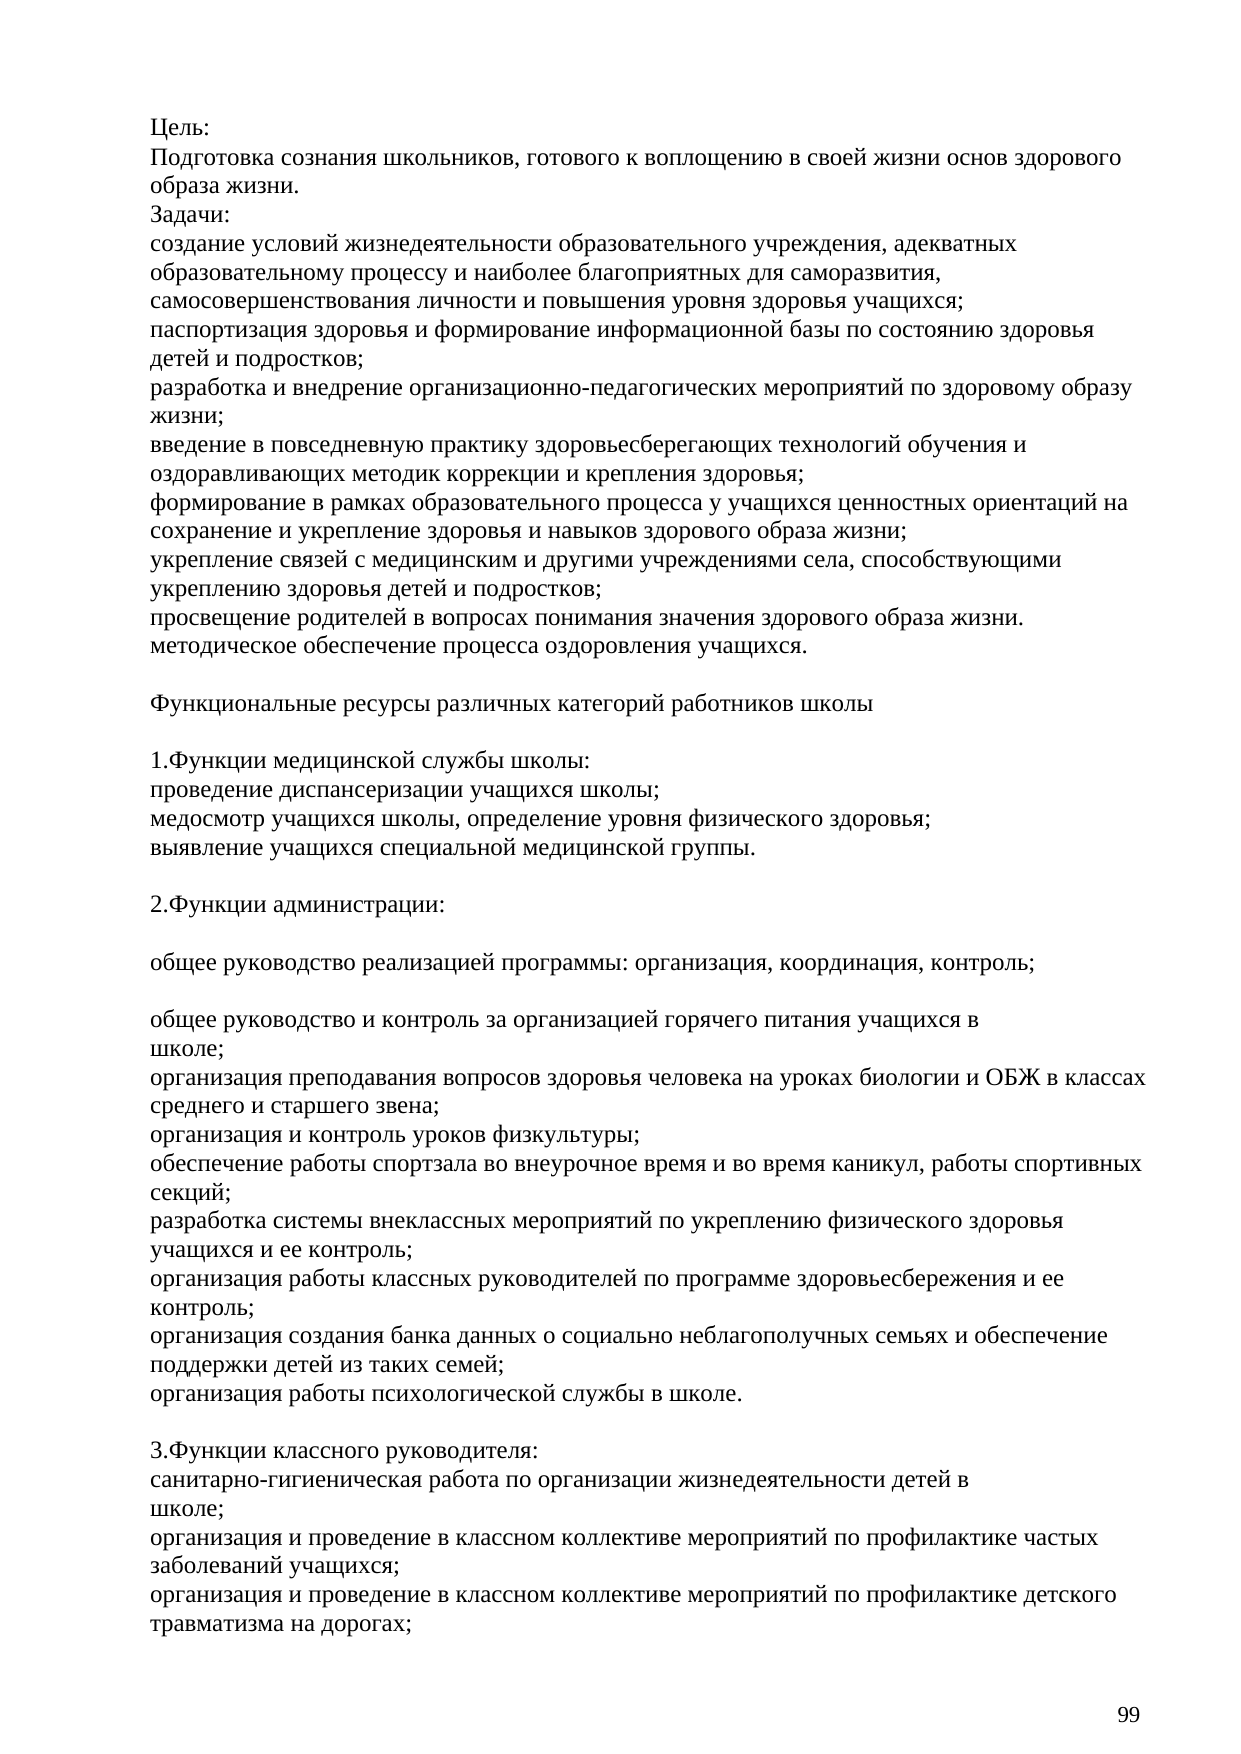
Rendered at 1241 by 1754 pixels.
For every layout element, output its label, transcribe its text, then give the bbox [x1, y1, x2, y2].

text Подготовка сознания школьников, готового к воплощению в своей жизни основ здорового образа жизни. [150, 142, 1124, 199]
text Функциональные ресурсы различных категорий работников школы 1.Функции медицинской службы школы: [150, 659, 876, 774]
text 3.Функции классного руководителя: [150, 1435, 1184, 1464]
text разработка системы внеклассных мероприятий по укреплению физического здоровья учащихся и ее контроль; [150, 1205, 1067, 1263]
text организация и проведение в классном коллективе мероприятий по профилактике частых заболеваний учащихся; [150, 1522, 1184, 1579]
text организация работы классных руководителей по программе здоровьесбережения и ее контроль; [150, 1263, 1067, 1320]
text проведение диспансеризации учащихся школы; [150, 774, 1184, 803]
text организация и проведение в классном коллективе мероприятий по профилактике детского травматизма на дорогах; [150, 1579, 1120, 1637]
text Цель: [150, 113, 1184, 142]
text организация преподавания вопросов здоровья человека на уроках биологии и ОБЖ в классах среднего и старшего звена; [150, 1062, 1149, 1119]
text просвещение родителей в вопросах понимания значения здорового образа жизни. методическое обеспечение процесса оздоровления учащихся. [150, 602, 1027, 659]
text введение в повседневную практику здоровьесберегающих технологий обучения и оздоравливающих методик коррекции и крепления здоровья; [150, 429, 1030, 487]
text организация и контроль уроков физкультуры; [150, 1119, 1184, 1148]
text Задачи: [150, 199, 1184, 228]
text укрепление связей с медицинским и другими учреждениями села, способствующими укреплению здоровья детей и подростков; [150, 544, 1184, 602]
text организация работы психологической службы в школе. [150, 1378, 1184, 1407]
text обеспечение работы спортзала во внеурочное время и во время каникул, работы спортивных секций; [150, 1148, 1184, 1205]
text медосмотр учащихся школы, определение уровня физического здоровья; выявление учащихся специальной медицинской группы. [150, 803, 934, 860]
text общее руководство реализацией программы: организация, координация, контроль; [150, 947, 1184, 975]
text организация создания банка данных о социально неблагополучных семьях и обеспечение поддержки детей из таких семей; [150, 1320, 1184, 1378]
text формирование в рамках образовательного процесса у учащихся ценностных ориентаций на сохранение и укрепление здоровья и навыков здорового образа жизни; [150, 487, 1131, 544]
text создание условий жизнедеятельности образовательного учреждения, адекватных образовательному процессу и наиболее благоприятных для саморазвития, самосовершенствования личности и повышения уровня здоровья учащихся; паспортизация здоровья и формирование информационной базы по состоянию здоровья детей и подростков; [150, 228, 1110, 372]
text 2.Функции администрации: [150, 889, 1184, 918]
text разработка и внедрение организационно-педагогических мероприятий по здоровому образу жизни; [150, 372, 1135, 429]
text общее руководство и контроль за организацией горячего питания учащихся в школе; [150, 1004, 982, 1062]
text санитарно-гигиеническая работа по организации жизнедеятельности детей в школе; [150, 1464, 1033, 1522]
